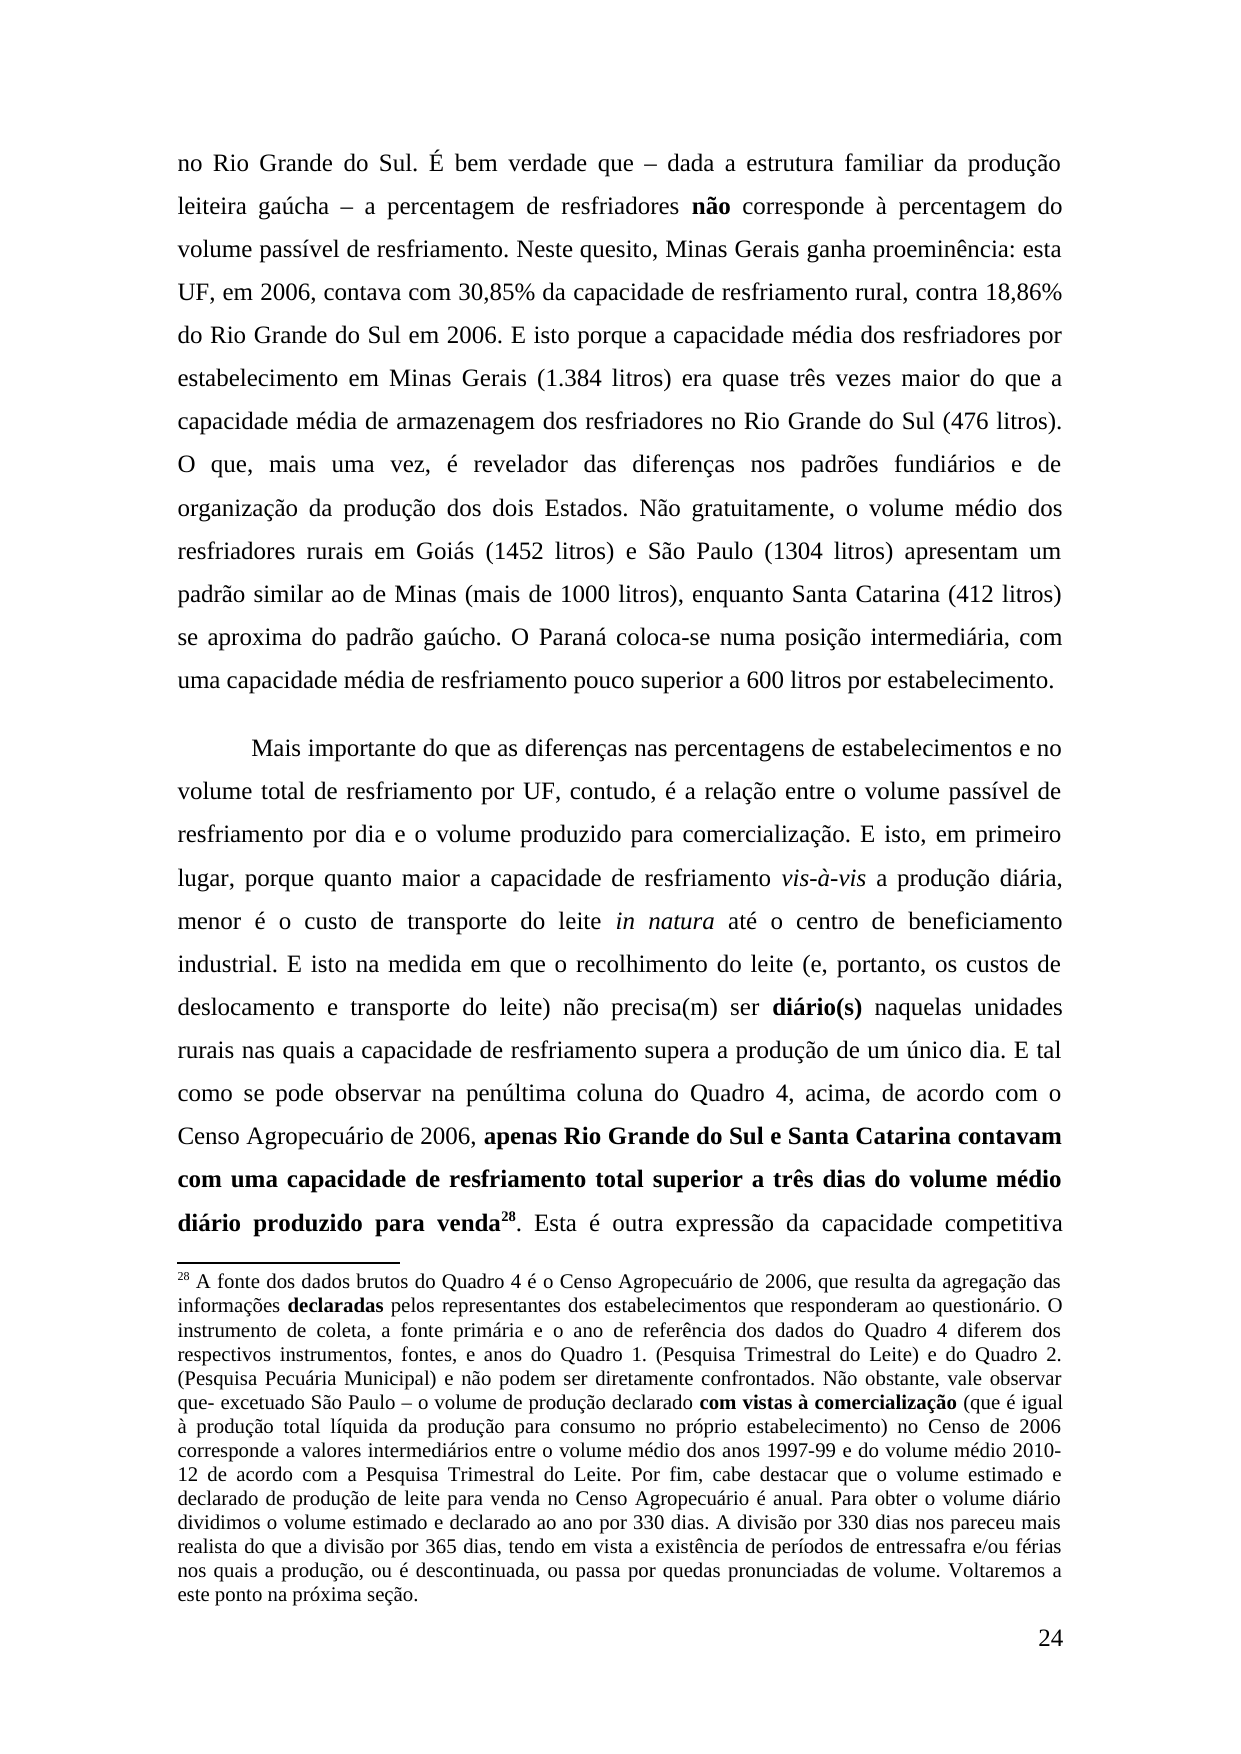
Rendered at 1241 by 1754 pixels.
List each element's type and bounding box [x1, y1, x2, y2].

text [177, 148, 1063, 694]
text [177, 733, 1063, 1236]
